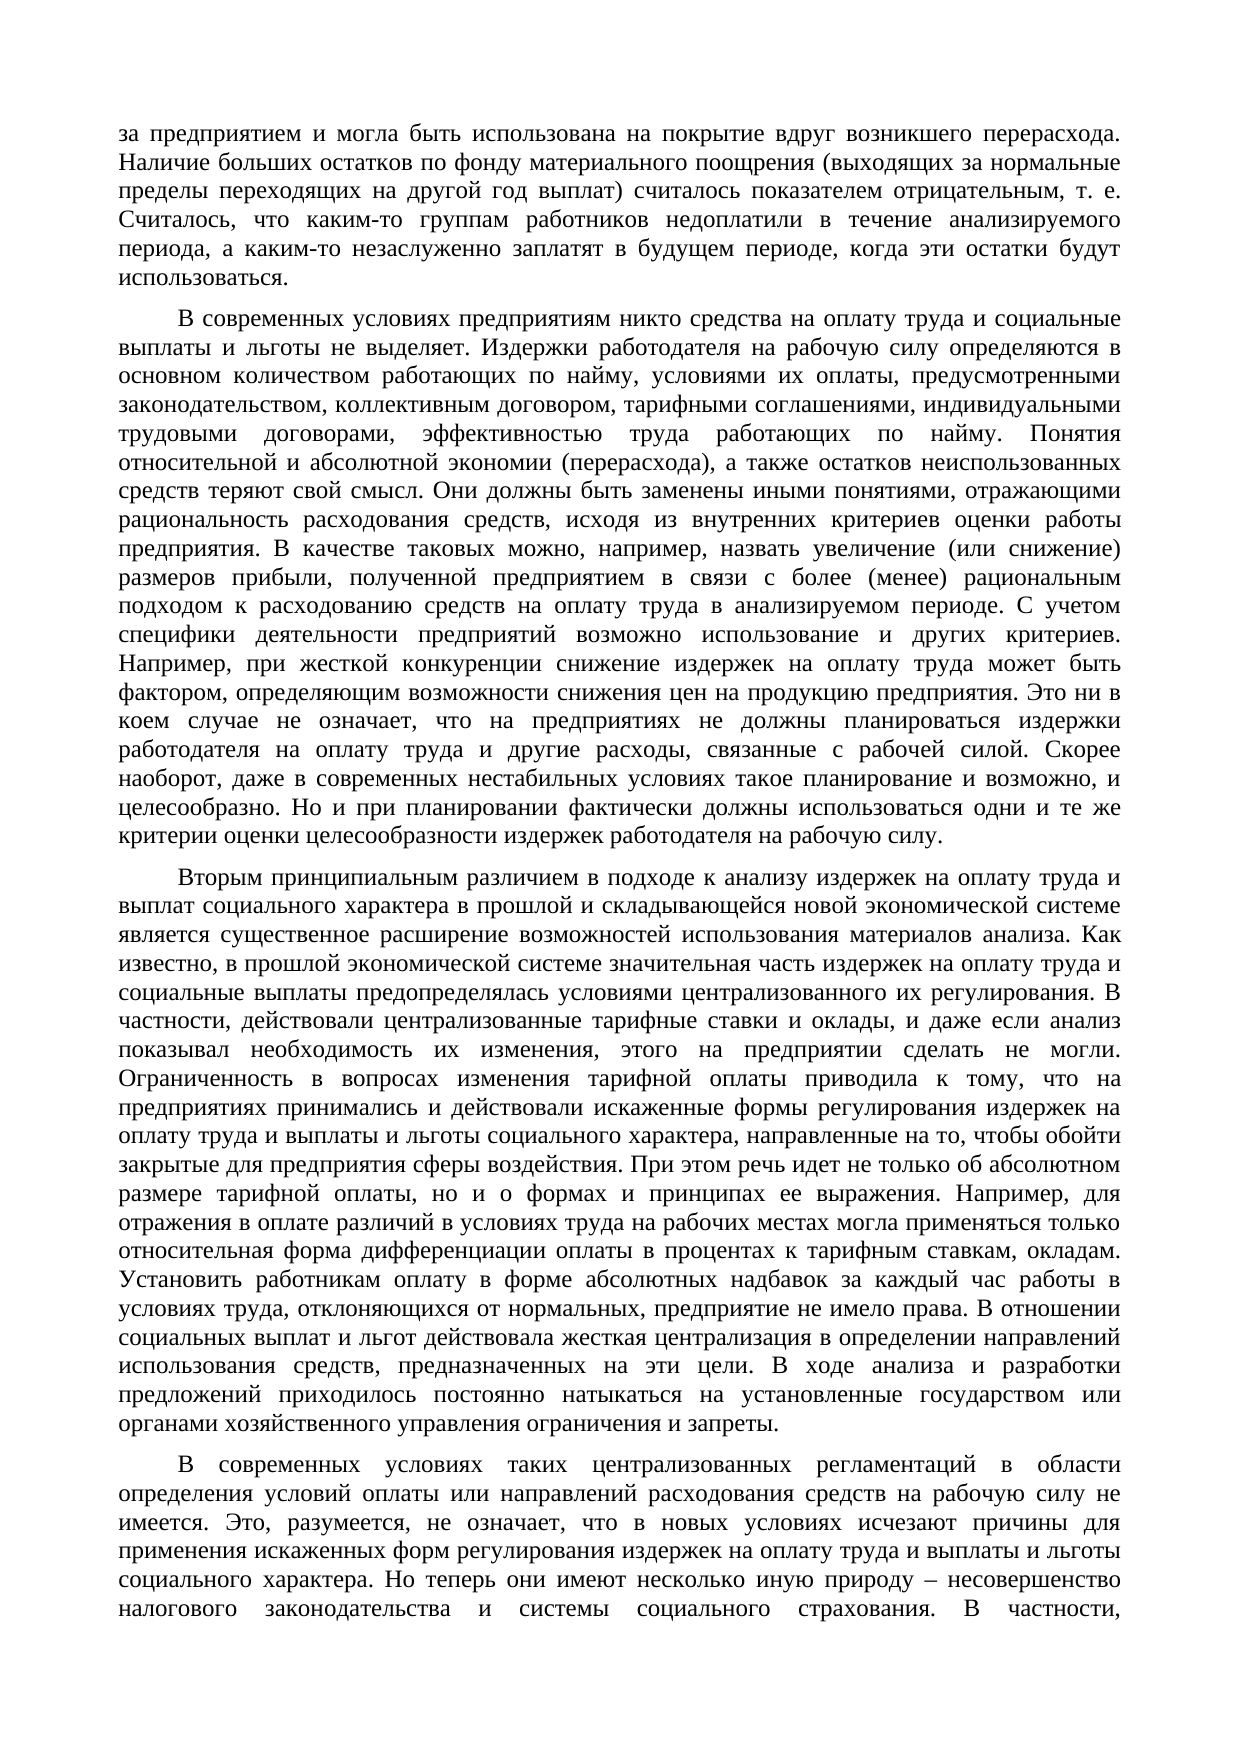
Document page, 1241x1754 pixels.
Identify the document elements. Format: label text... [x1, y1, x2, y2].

text Вторым принципиальным различием в подходе к анализу издержек на оплату труда и выплат социального характера в прошлой и складывающейся новой экономической системе является существенное расширение возможностей использования материалов анализа. Как известно, в прошлой экономической системе значительная часть издержек на оплату труда и социальные выплаты предопределялась условиями централизованного их регулирования. В частности, действовали централизованные тарифные ставки и оклады, и даже если анализ показывал необходимость их изменения, этого на предприятии сделать не могли. Ограниченность в вопросах изменения тарифной оплаты приводила к тому, что на предприятиях принимались и действовали искаженные формы регулирования издержек на оплату труда и выплаты и льготы социального характера, направленные на то, чтобы обойти закрытые для предприятия сферы воздействия. При этом речь идет не только об абсолютном размере тарифной оплаты, но и о формах и принципах ее выражения. Например, для отражения в оплате различий в условиях труда на рабочих местах могла применяться только относительная форма дифференциации оплаты в процентах к тарифным ставкам, окладам. Установить работникам оплату в форме абсолютных надбавок за каждый час работы в условиях труда, отклоняющихся от нормальных, предприятие не имело права. В отношении социальных выплат и льгот действовала жесткая централизация в определении направлений использования средств, предназначенных на эти цели. В ходе анализа и разработки предложений приходилось постоянно натыкаться на установленные государством или органами хозяйственного управления ограничения и запреты. [118, 862, 1122, 1437]
text В современных условиях предприятиям никто средства на оплату труда и социальные выплаты и льготы не выделяет. Издержки работодателя на рабочую силу определяются в основном количеством работающих по найму, условиями их оплаты, предусмотренными законодательством, коллективным договором, тарифными соглашениями, индивидуальными трудовыми договорами, эффективностью труда работающих по найму. Понятия относительной и абсолютной экономии (перерасхода), а также остатков неиспользованных средств теряют свой смысл. Они должны быть заменены иными понятиями, отражающими рациональность расходования средств, исходя из внутренних критериев оценки работы предприятия. В качестве таковых можно, например, назвать увеличение (или снижение) размеров прибыли, полученной предприятием в связи с более (менее) рациональным подходом к расходованию средств на оплату труда в анализируемом периоде. С учетом специфики деятельности предприятий возможно использование и других критериев. Например, при жесткой конкуренции снижение издержек на оплату труда может быть фактором, определяющим возможности снижения цен на продукцию предприятия. Это ни в коем случае не означает, что на предприятиях не должны планироваться издержки работодателя на оплату труда и другие расходы, связанные с рабочей силой. Скорее наоборот, даже в современных нестабильных условиях такое планирование и возможно, и целесообразно. Но и при планировании фактически должны использоваться одни и те же критерии оценки целесообразности издержек работодателя на рабочую силу. [118, 303, 1122, 849]
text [118, 118, 1122, 291]
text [118, 1449, 1122, 1622]
